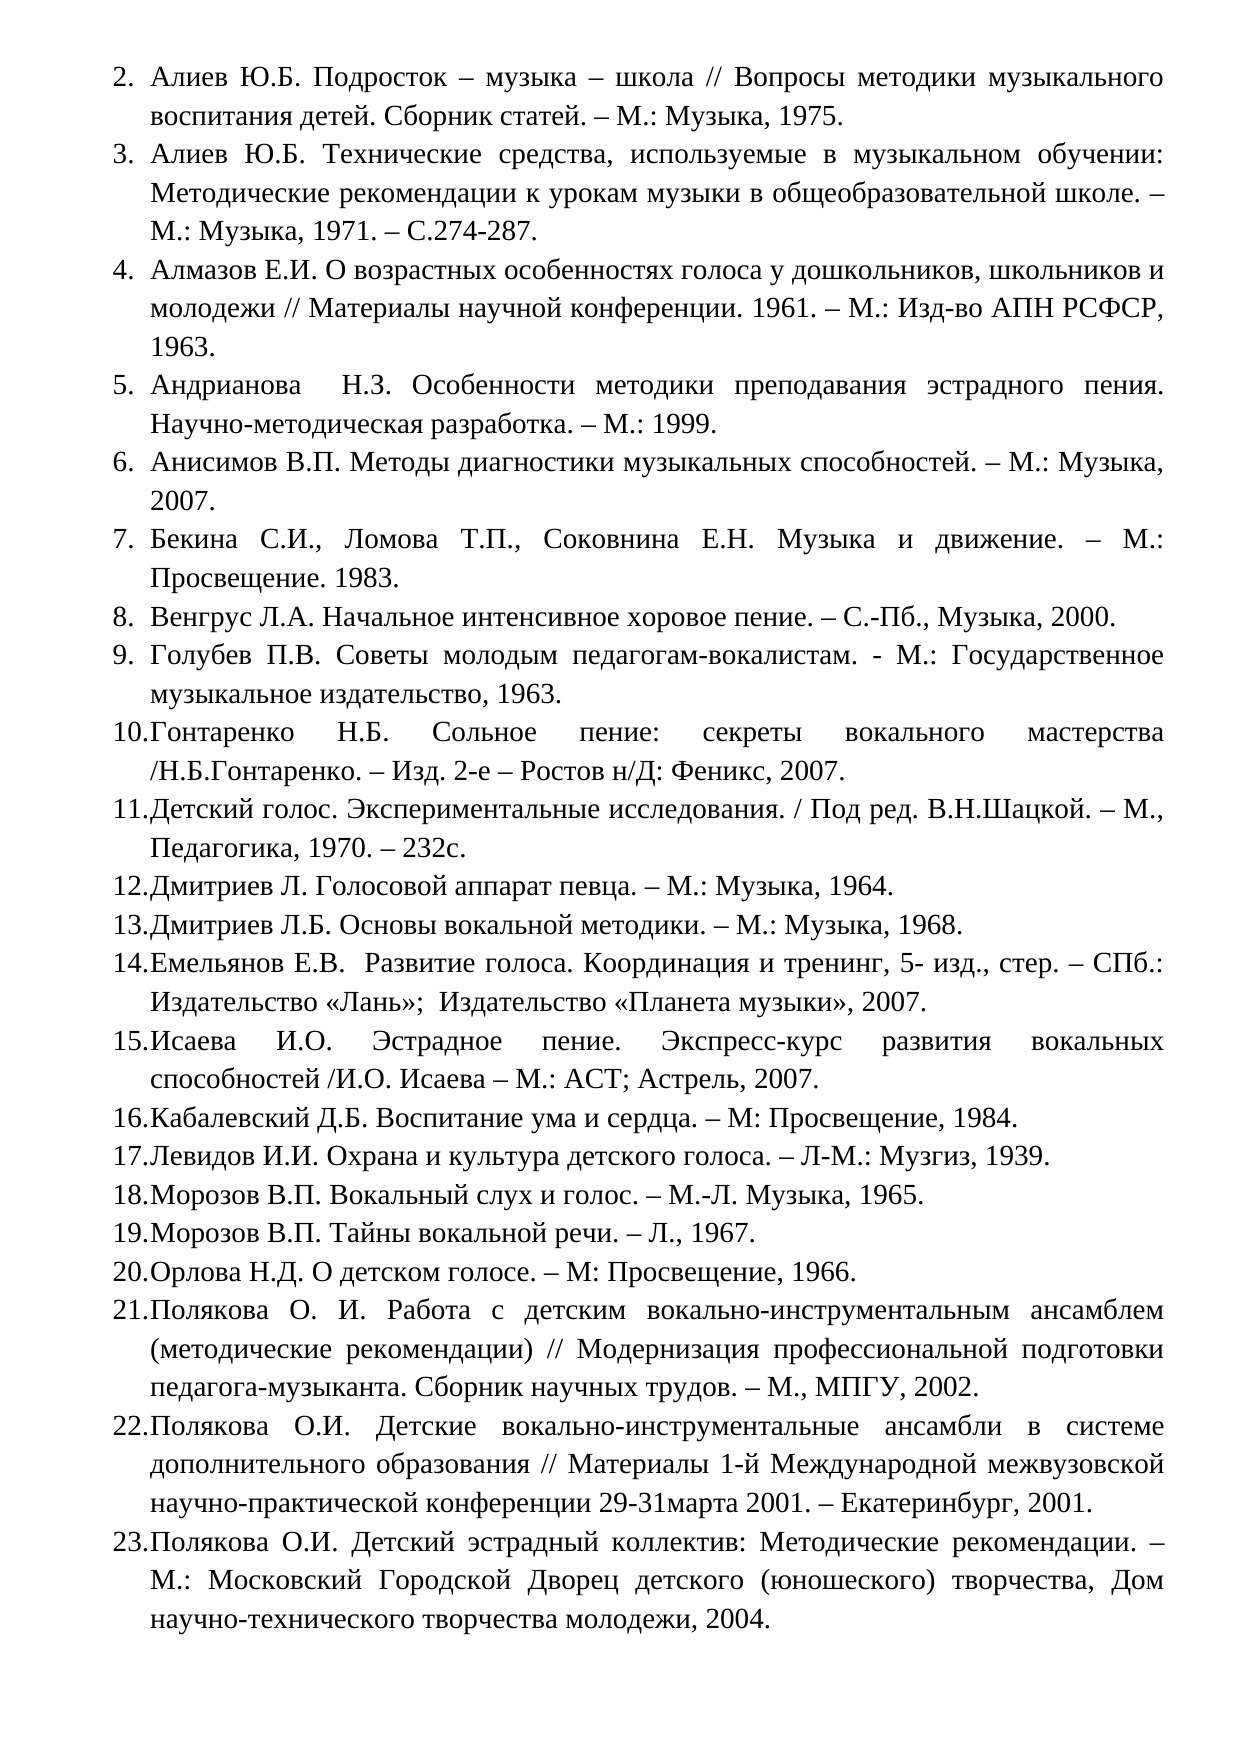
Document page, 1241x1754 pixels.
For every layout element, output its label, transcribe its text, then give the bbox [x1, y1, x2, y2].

list Орлова Н.Д. О детском голосе. – М: Просвещение, 1966. [112, 1254, 1165, 1287]
list Бекина С.И., Ломова Т.П., Соковнина Е.Н. Музыка и движение. – М.: Просвещение. 1983. [112, 522, 1165, 594]
list Алиев Ю.Б. Подросток – музыка – школа // Вопросы методики музыкального воспитания детей. Сборник статей. – М.: Музыка, 1975. [112, 59, 1165, 131]
list Полякова О. И. Работа с детским вокально-инструментальным ансамблем (методические рекомендации) // Модернизация профессиональной подготовки педагога-музыканта. Сборник научных трудов. – М., МПГУ, 2002. [112, 1292, 1165, 1403]
list Полякова О.И. Детский эстрадный коллектив: Методические рекомендации. – М.: Московский Городской Дворец детского (юношеского) творчества, Дом научно-технического творчества молодежи, 2004. [112, 1524, 1165, 1634]
list Левидов И.И. Охрана и культура детского голоса. – Л-М.: Музгиз, 1939. [112, 1138, 1165, 1172]
list Емельянов Е.В. Развитие голоса. Координация и тренинг, 5- изд., стер. – СПб.: Издательство «Лань»; Издательство «Планета музыки», 2007. [112, 946, 1165, 1018]
list Кабалевский Д.Б. Воспитание ума и сердца. – М: Просвещение, 1984. [112, 1100, 1165, 1133]
list Исаева И.О. Эстрадное пение. Экспресс-курс развития вокальных способностей /И.О. Исаева – М.: АСТ; Астрель, 2007. [112, 1023, 1165, 1095]
list Гонтаренко Н.Б. Сольное пение: секреты вокального мастерства /Н.Б.Гонтаренко. – Изд. 2-е – Ростов н/Д: Феникс, 2007. [112, 714, 1165, 786]
list Дмитриев Л. Голосовой аппарат певца. – М.: Музыка, 1964. [112, 868, 1165, 902]
list Морозов В.П. Тайны вокальной речи. – Л., 1967. [112, 1215, 1165, 1249]
list Детский голос. Экспериментальные исследования. / Под ред. В.Н.Шацкой. – М., Педагогика, 1970. – 232с. [112, 791, 1165, 863]
list Полякова О.И. Детские вокально-инструментальные ансамбли в системе дополнительного образования // Материалы 1-й Международной межвузовской научно-практической конференции 29-31марта 2001. – Екатеринбург, 2001. [112, 1408, 1165, 1519]
list Голубев П.В. Советы молодым педагогам-вокалистам. - М.: Государственное музыкальное издательство, 1963. [112, 637, 1165, 709]
list Алмазов Е.И. О возрастных особенностях голоса у дошкольников, школьников и молодежи // Материалы научной конференции. 1961. – М.: Изд-во АПН РСФСР, 1963. [112, 252, 1165, 362]
list Дмитриев Л.Б. Основы вокальной методики. – М.: Музыка, 1968. [112, 907, 1165, 941]
list Морозов В.П. Вокальный слух и голос. – М.-Л. Музыка, 1965. [112, 1177, 1165, 1210]
list Анисимов В.П. Методы диагностики музыкальных способностей. – М.: Музыка, 2007. [112, 444, 1165, 517]
list Андрианова Н.З. Особенности методики преподавания эстрадного пения. Научно-методическая разработка. – М.: 1999. [112, 367, 1165, 439]
list Венгрус Л.А. Начальное интенсивное хоровое пение. – С.-Пб., Музыка, 2000. [112, 599, 1165, 632]
list Алиев Ю.Б. Технические средства, используемые в музыкальном обучении: Методические рекомендации к урокам музыки в общеобразовательной школе. – М.: Музыка, 1971. – С.274-287. [112, 136, 1165, 247]
